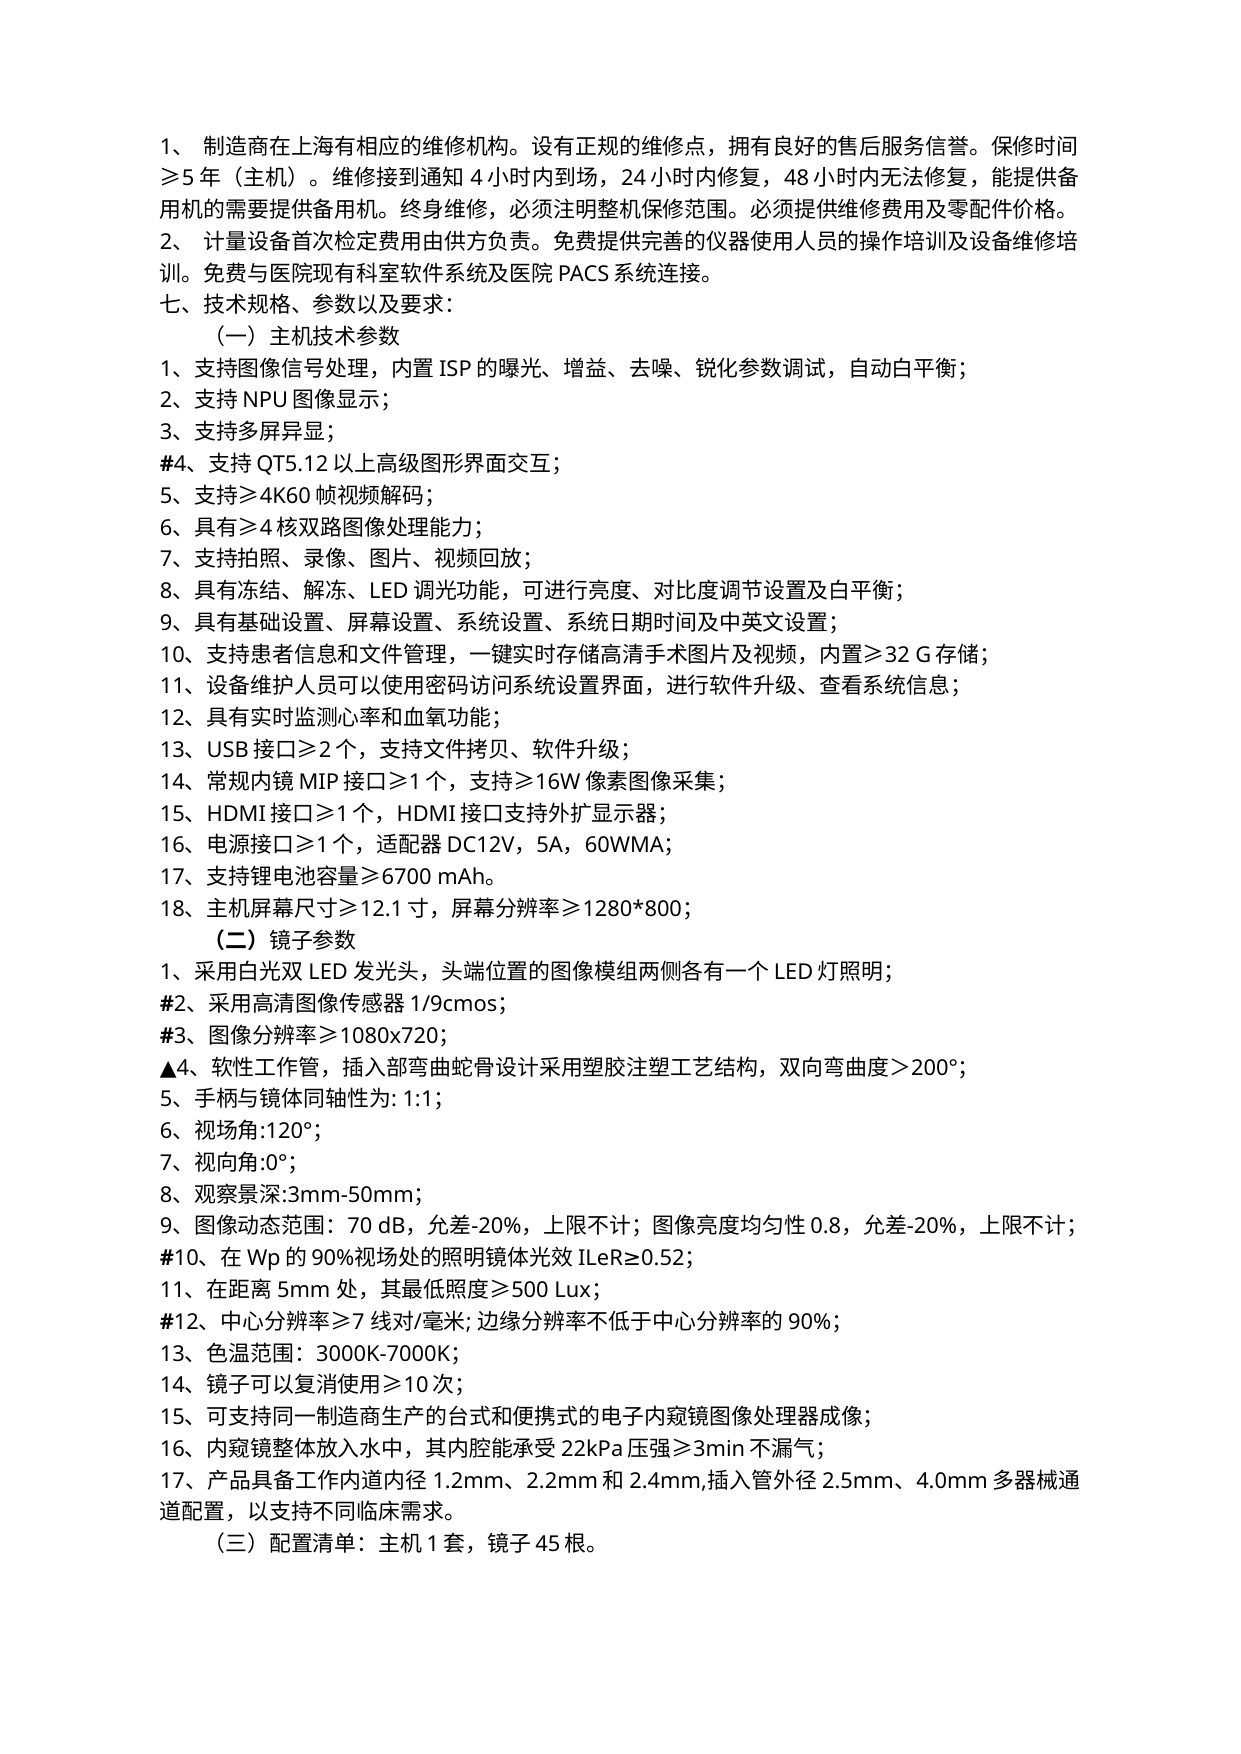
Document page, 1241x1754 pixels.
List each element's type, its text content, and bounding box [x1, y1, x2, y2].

list 镜子参数 [159, 923, 1081, 954]
text #4、支持QT5.12以上高级图形界面交互； [159, 446, 1081, 478]
text 5、手柄与镜体同轴性为: 1:1； [159, 1081, 1081, 1113]
text 7、视向角:0°； [159, 1145, 1081, 1177]
text 16、内窥镜整体放入水中，其内腔能承受22kPa压强≥3min不漏气； [159, 1431, 1081, 1463]
text 1、支持图像信号处理，内置ISP的曝光、增益、去噪、锐化参数调试，自动白平衡； [159, 351, 1081, 382]
text 6、具有≥4核双路图像处理能力； [159, 509, 1081, 541]
text 5、支持≥4K60帧视频解码； [159, 478, 1081, 509]
text 17、产品具备工作内道内径1.2mm、2.2mm和2.4mm,插入管外径2.5mm、4.0mm多器械通道配置，以支持不同临床需求。 [159, 1463, 1081, 1526]
text #2、采用高清图像传感器1/9cmos； [159, 986, 1081, 1018]
list 主机技术参数 [159, 319, 1081, 351]
text 15、HDMI接口≥1个，HDMI接口支持外扩显示器； [159, 796, 1081, 827]
text 七、技术规格、参数以及要求： [159, 287, 1081, 319]
text 11、设备维护人员可以使用密码访问系统设置界面，进行软件升级、查看系统信息； [159, 668, 1081, 700]
text 6、视场角:120°； [159, 1113, 1081, 1145]
text 15、可支持同一制造商生产的台式和便携式的电子内窥镜图像处理器成像； [159, 1399, 1081, 1431]
text 16、电源接口≥1个，适配器DC12V，5A，60WMA； [159, 827, 1081, 859]
text #12、中心分辨率≥7 线对/毫米; 边缘分辨率不低于中心分辨率的90%； [159, 1304, 1081, 1336]
text 7、支持拍照、录像、图片、视频回放； [159, 541, 1081, 573]
text 18、主机屏幕尺寸≥12.1寸，屏幕分辨率≥1280*800； [159, 891, 1081, 923]
text ▲4、软性工作管，插入部弯曲蛇骨设计采用塑胶注塑工艺结构，双向弯曲度＞200°； [159, 1049, 1081, 1081]
text #10、在Wp的90%视场处的照明镜体光效 ILeR≥0.52； [159, 1240, 1081, 1272]
text 2、 计量设备首次检定费用由供方负责。免费提供完善的仪器使用人员的操作培训及设备维修培训。免费与医院现有科室软件系统及医院PACS系统连接。 [159, 224, 1081, 287]
text 11、在距离 5mm 处，其最低照度≥500 Lux； [159, 1272, 1081, 1304]
text 1、 制造商在上海有相应的维修机构。设有正规的维修点，拥有良好的售后服务信誉。保修时间≥5年（主机）。维修接到通知4小时内到场，24小时内修复，48小时内无法修复，能提供备用机的需要提供备用机。终身维修，必须注明整机保修范围。必须提供维修费用及零配件价格。 [159, 129, 1081, 224]
text 13、色温范围：3000K-7000K； [159, 1336, 1081, 1367]
text 14、常规内镜MIP接口≥1个，支持≥16W像素图像采集； [159, 764, 1081, 796]
list 配置清单：主机1套，镜子45根。 [159, 1526, 1081, 1558]
text 12、具有实时监测心率和血氧功能； [159, 700, 1081, 732]
text #3、图像分辨率≥1080x720； [159, 1018, 1081, 1049]
text 13、USB接口≥2个，支持文件拷贝、软件升级； [159, 732, 1081, 764]
text 17、支持锂电池容量≥6700 mAh。 [159, 859, 1081, 891]
text 1、采用白光双 LED 发光头，头端位置的图像模组两侧各有一个LED灯照明； [159, 954, 1081, 986]
text 2、支持NPU图像显示； [159, 382, 1081, 414]
text 9、具有基础设置、屏幕设置、系统设置、系统日期时间及中英文设置； [159, 605, 1081, 637]
text 8、观察景深:3mm-50mm； [159, 1177, 1081, 1208]
text 14、镜子可以复消使用≥10次； [159, 1367, 1081, 1399]
text 9、图像动态范围：70 dB，允差-20%，上限不计；图像亮度均匀性0.8，允差-20%，上限不计； [159, 1208, 1081, 1240]
text 10、支持患者信息和文件管理，一键实时存储高清手术图片及视频，内置≥32 G存储； [159, 637, 1081, 668]
text 8、具有冻结、解冻、LED调光功能，可进行亮度、对比度调节设置及白平衡； [159, 573, 1081, 605]
text 3、支持多屏异显； [159, 414, 1081, 446]
